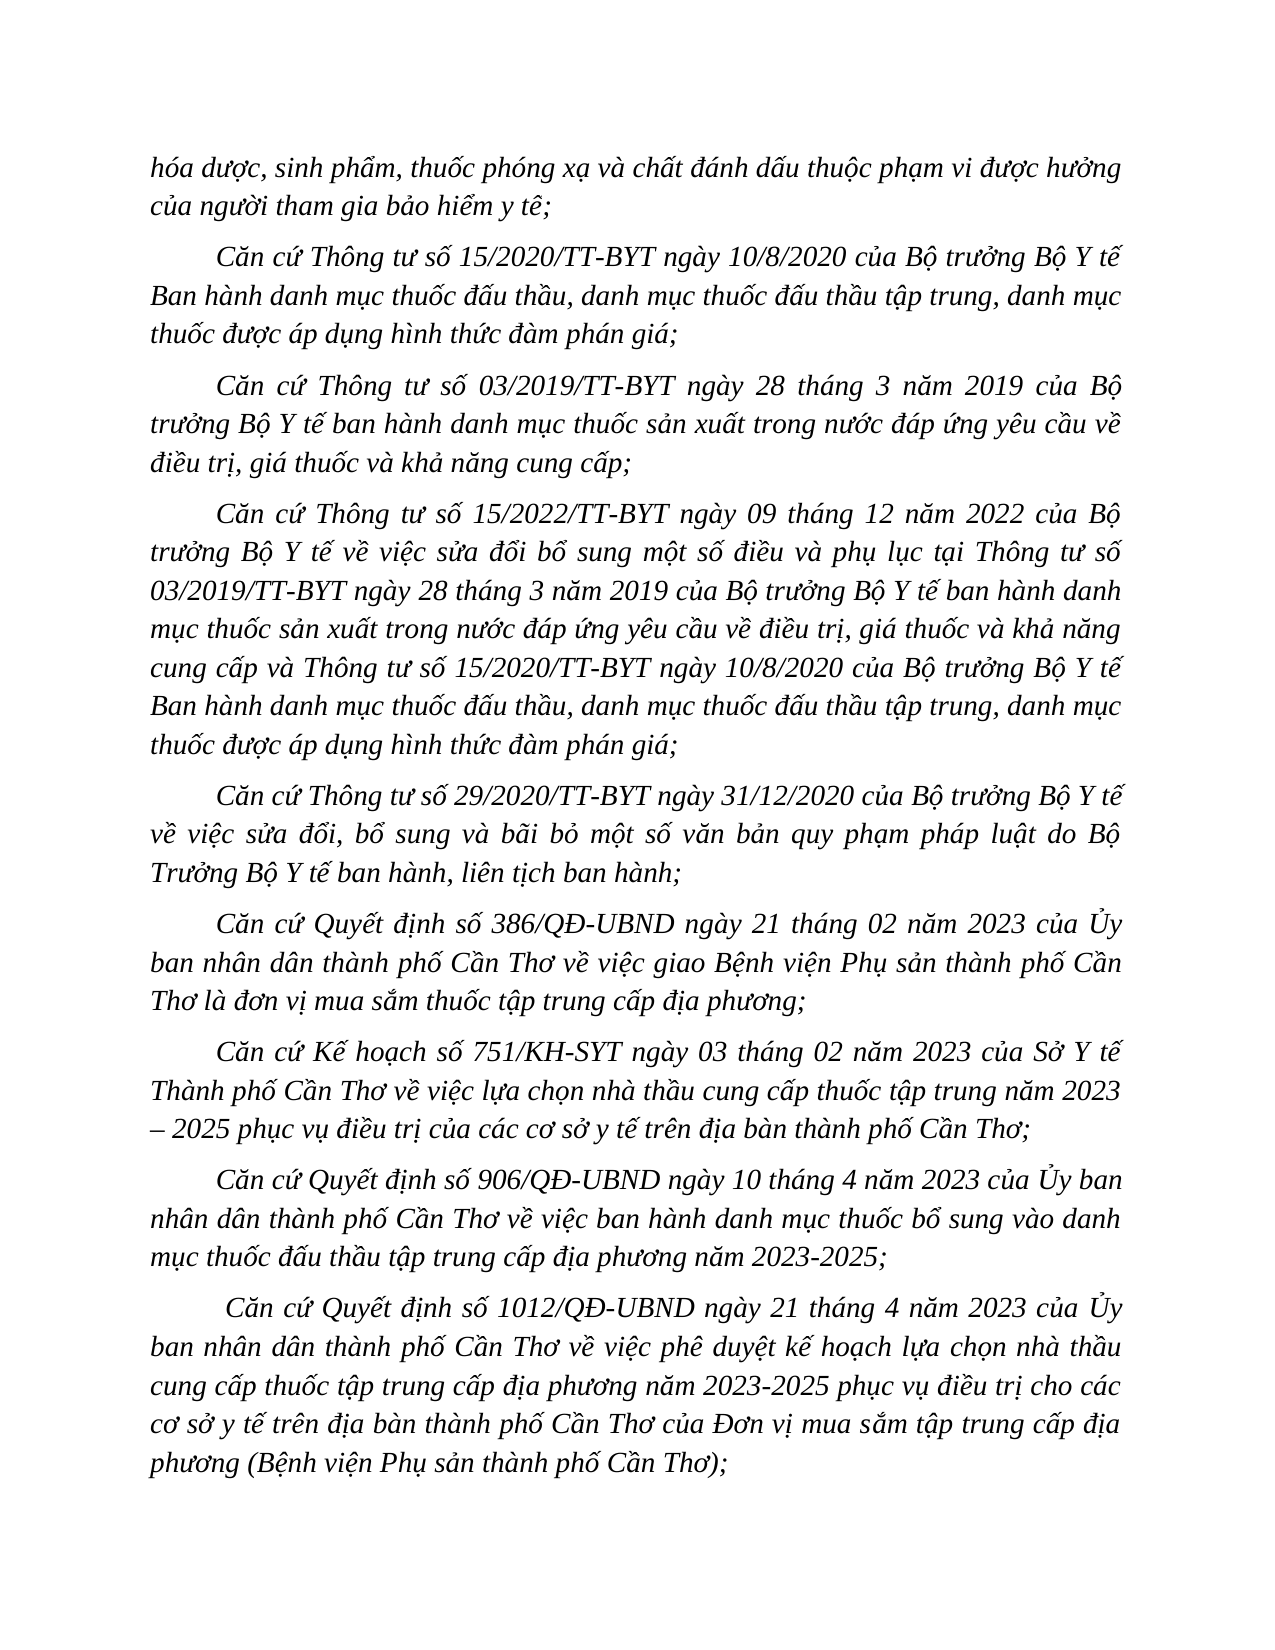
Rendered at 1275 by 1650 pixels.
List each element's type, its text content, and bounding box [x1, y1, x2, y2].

text Căn cứ Thông tư số 15/2020/TT-BYT ngày 10/8/2020 của Bộ trưởng Bộ Y tế Ban hành danh mục thuốc đấu thầu, danh mục thuốc đấu thầu tập trung, danh mục thuốc được áp dụng hình thức đàm phán giá; [150, 239, 1125, 350]
text Căn cứ Kế hoạch số 751/KH-SYT ngày 03 tháng 02 năm 2023 của Sở Y tế Thành phố Cần Thơ về việc lựa chọn nhà thầu cung cấp thuốc tập trung năm 2023 – 2025 phục vụ điều trị của các cơ sở y tế trên địa bàn thành phố Cần Thơ; [150, 1034, 1125, 1145]
text Căn cứ Quyết định số 386/QĐ-UBND ngày 21 tháng 02 năm 2023 của Ủy ban nhân dân thành phố Cần Thơ về việc giao Bệnh viện Phụ sản thành phố Cần Thơ là đơn vị mua sắm thuốc tập trung cấp địa phương; [150, 906, 1125, 1017]
text Căn cứ Quyết định số 906/QĐ-UBND ngày 10 tháng 4 năm 2023 của Ủy ban nhân dân thành phố Cần Thơ về việc ban hành danh mục thuốc bổ sung vào danh mục thuốc đấu thầu tập trung cấp địa phương năm 2023-2025; [150, 1162, 1125, 1273]
text Căn cứ Thông tư số 29/2020/TT-BYT ngày 31/12/2020 của Bộ trưởng Bộ Y tế về việc sửa đổi, bổ sung và bãi bỏ một số văn bản quy phạm pháp luật do Bộ Trưởng Bộ Y tế ban hành, liên tịch ban hành; [150, 778, 1125, 889]
text Căn cứ Thông tư số 15/2022/TT-BYT ngày 09 tháng 12 năm 2022 của Bộ trưởng Bộ Y tế về việc sửa đổi bổ sung một số điều và phụ lục tại Thông tư số 03/2019/TT-BYT ngày 28 tháng 3 năm 2019 của Bộ trưởng Bộ Y tế ban hành danh mục thuốc sản xuất trong nước đáp ứng yêu cầu về điều trị, giá thuốc và khả năng cung cấp và Thông tư số 15/2020/TT-BYT ngày 10/8/2020 của Bộ trưởng Bộ Y tế Ban hành danh mục thuốc đấu thầu, danh mục thuốc đấu thầu tập trung, danh mục thuốc được áp dụng hình thức đàm phán giá; [150, 496, 1125, 761]
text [150, 150, 1125, 222]
text Căn cứ Thông tư số 03/2019/TT-BYT ngày 28 tháng 3 năm 2019 của Bộ trưởng Bộ Y tế ban hành danh mục thuốc sản xuất trong nước đáp ứng yêu cầu về điều trị, giá thuốc và khả năng cung cấp; [150, 368, 1125, 478]
text Căn cứ Quyết định số 1012/QĐ-UBND ngày 21 tháng 4 năm 2023 của Ủy ban nhân dân thành phố Cần Thơ về việc phê duyệt kế hoạch lựa chọn nhà thầu cung cấp thuốc tập trung cấp địa phương năm 2023-2025 phục vụ điều trị cho các cơ sở y tế trên địa bàn thành phố Cần Thơ của Đơn vị mua sắm tập trung cấp địa phương (Bệnh viện Phụ sản thành phố Cần Thơ); [150, 1291, 1125, 1478]
